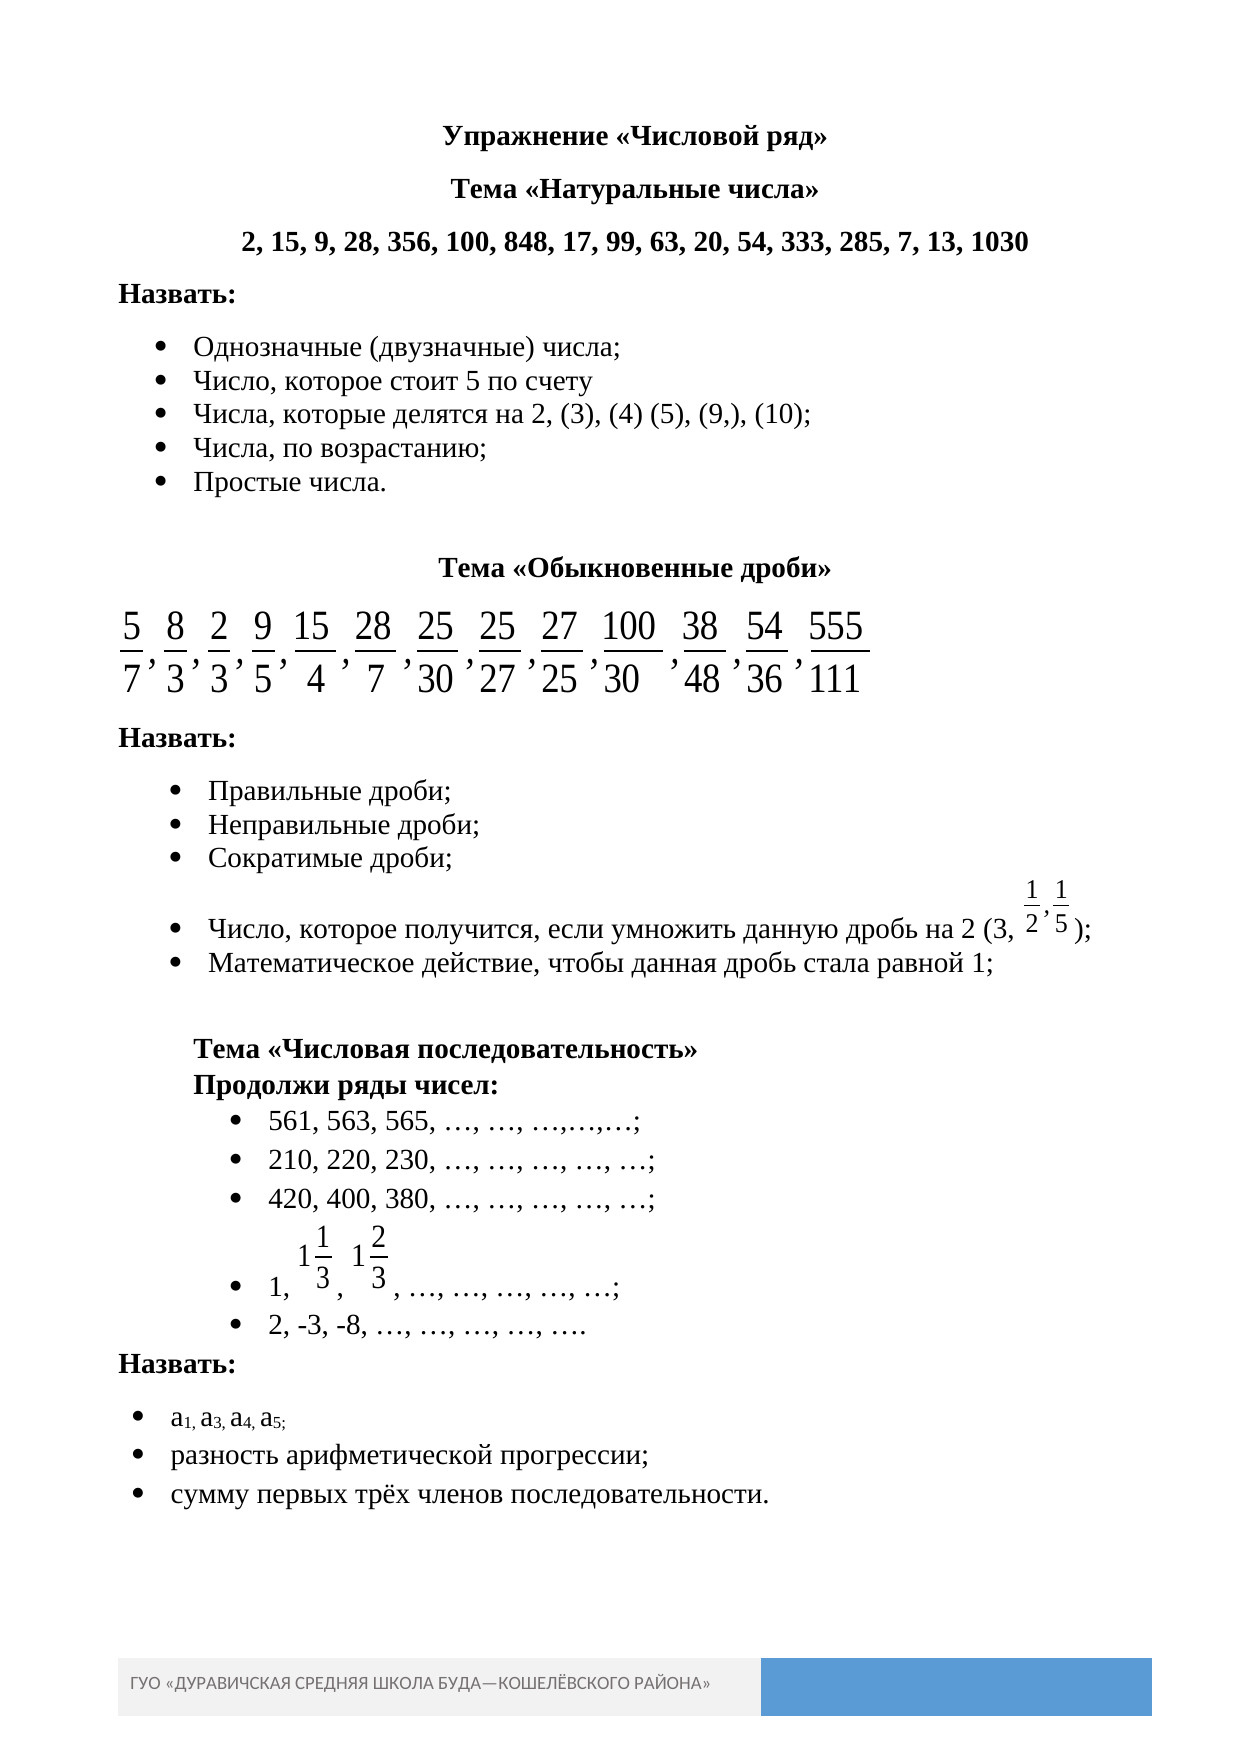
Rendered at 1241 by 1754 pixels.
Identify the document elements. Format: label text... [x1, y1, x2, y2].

text Назвать: [118, 1346, 1152, 1379]
list Математическое действие, чтобы данная дробь стала равной 1; [170, 945, 1152, 978]
text Назвать: [118, 277, 1152, 310]
text Упражнение «Числовой ряд» [118, 118, 1152, 152]
list 210, 220, 230, …, …, …, …, …; [231, 1142, 1152, 1176]
list Число, которое стоит 5 по счету [156, 363, 1152, 397]
list сумму первых трёх членов последовательности. [133, 1476, 1152, 1510]
text Тема «Числовая последовательность» [193, 1031, 1152, 1065]
list Простые числа. [156, 464, 1152, 498]
text Тема «Обыкновенные дроби» [118, 550, 1152, 584]
text Тема «Натуральные числа» [118, 171, 1152, 204]
text 2, 15, 9, 28, 356, 100, 848, 17, 99, 63, 20, 54, 333, 285, 7, 13, 1030 [118, 224, 1152, 257]
list 420, 400, 380, …, …, …, …, …; [231, 1181, 1152, 1214]
list Числа, которые делятся на 2, (3), (4) (5), (9,), (10); [156, 397, 1152, 430]
list Числа, по возрастанию; [156, 430, 1152, 464]
list Число, которое получится, если умножить данную дробь на 2 (3, ); [170, 874, 1152, 945]
list 561, 563, 565, …, …, …,…,…; [231, 1103, 1152, 1137]
list разность арифметической прогрессии; [133, 1437, 1152, 1471]
list Однозначные (двузначные) числа; [156, 329, 1152, 363]
list Сократимые дроби; [170, 841, 1152, 874]
list Неправильные дроби; [170, 807, 1152, 841]
list 2, -3, -8, …, …, …, …, …. [231, 1307, 1152, 1341]
text Продолжи ряды чисел: [193, 1067, 1152, 1101]
list а1, а3, а4, а5; [133, 1399, 1152, 1432]
text Назвать: [118, 721, 1152, 754]
list Правильные дроби; [170, 773, 1152, 807]
list 1, , , …, …, …, …, …; [231, 1219, 1152, 1302]
